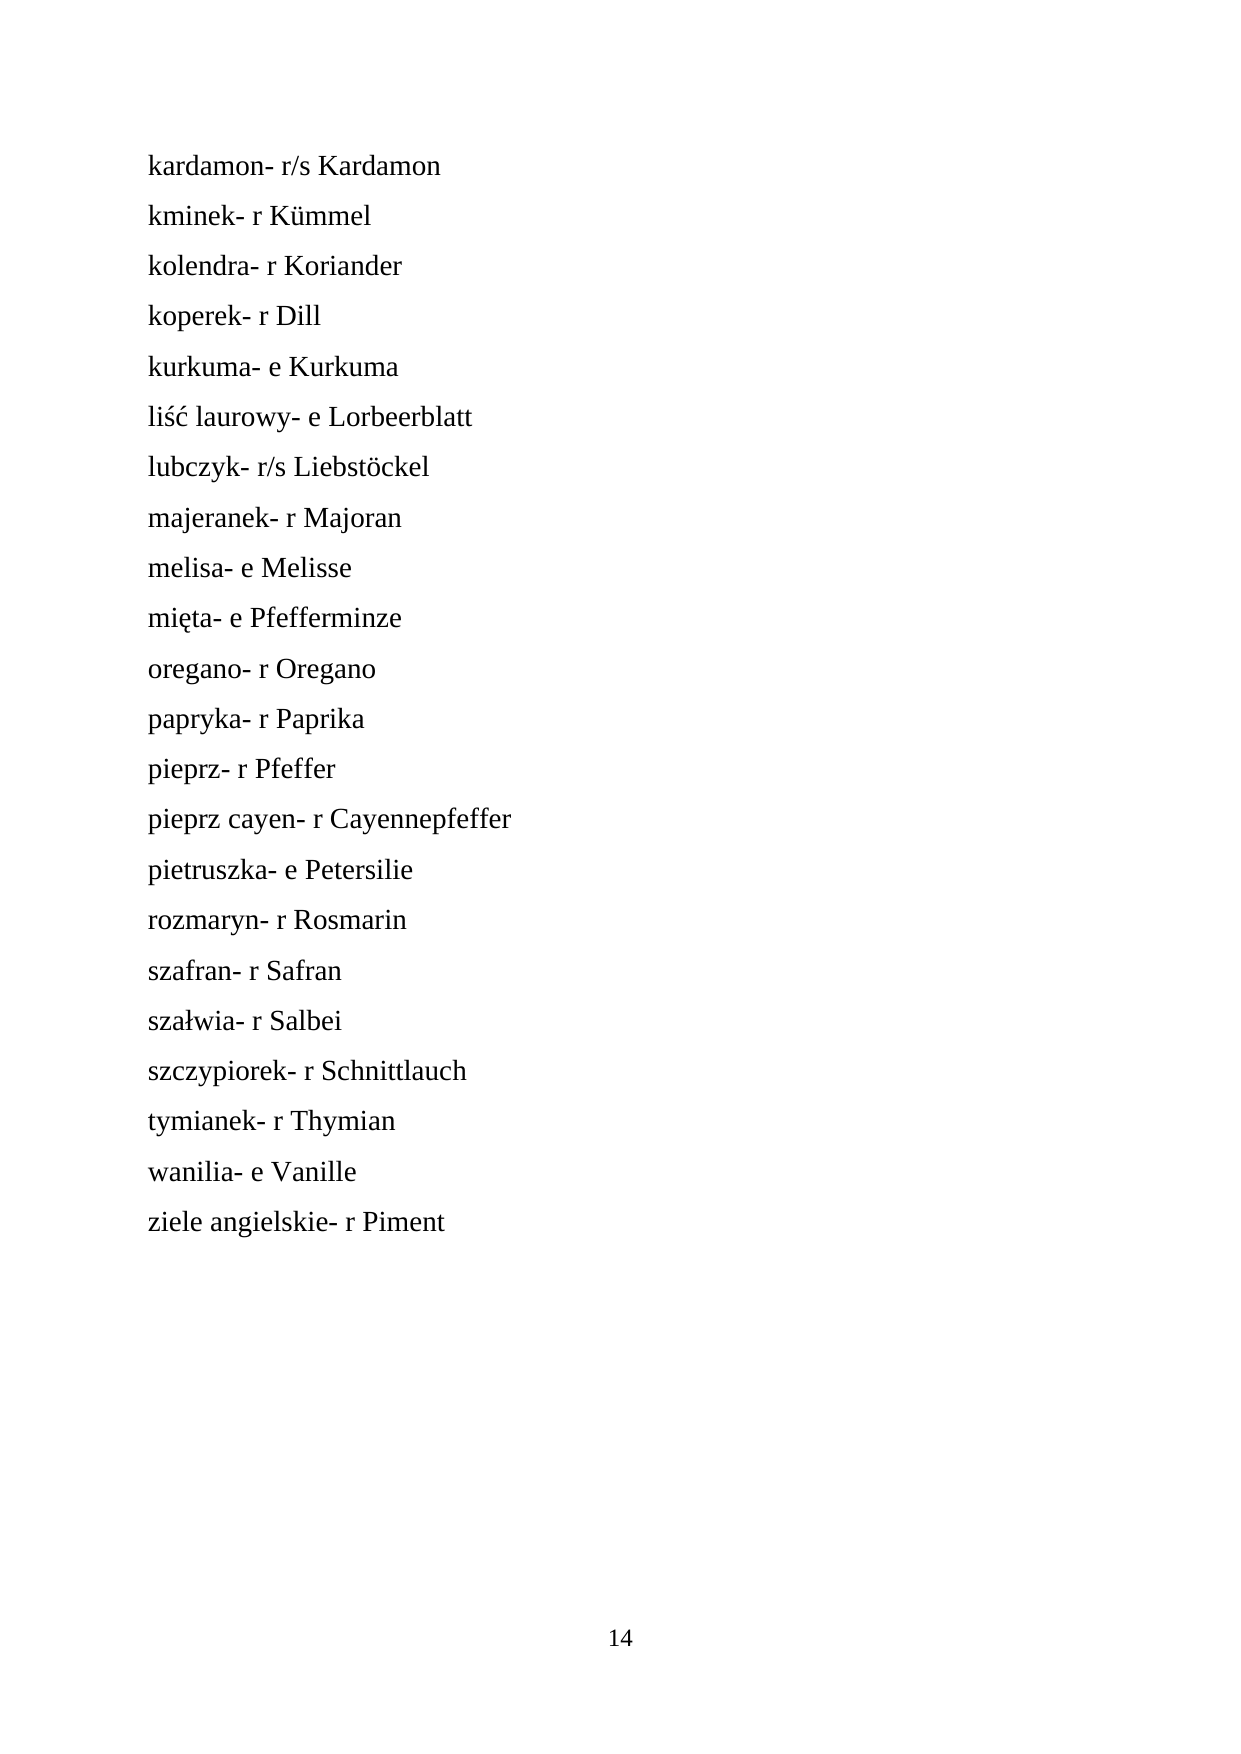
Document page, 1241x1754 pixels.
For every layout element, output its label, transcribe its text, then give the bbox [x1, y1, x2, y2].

text ziele angielskie- r Piment [148, 1204, 1093, 1238]
text szafran- r Safran [148, 953, 1093, 986]
text majeranek- r Majoran [148, 500, 1093, 533]
text koperek- r Dill [148, 298, 1093, 332]
text rozmaryn- r Rosmarin [148, 902, 1093, 936]
text wanilia- e Vanille [148, 1154, 1093, 1187]
text oregano- r Oregano [148, 651, 1093, 684]
text kminek- r Kümmel [148, 198, 1093, 231]
text lubczyk- r/s Liebstöckel [148, 449, 1093, 483]
text melisa- e Melisse [148, 550, 1093, 584]
text kurkuma- e Kurkuma [148, 349, 1093, 382]
text szałwia- r Salbei [148, 1003, 1093, 1036]
text liść laurowy- e Lorbeerblatt [148, 399, 1093, 433]
text szczypiorek- r Schnittlauch [148, 1053, 1093, 1087]
text pieprz- r Pfeffer [148, 751, 1093, 785]
text kolendra- r Koriander [148, 248, 1093, 282]
text pieprz cayen- r Cayennepfeffer [148, 802, 1093, 835]
text pietruszka- e Petersilie [148, 852, 1093, 886]
text kardamon- r/s Kardamon [148, 148, 1093, 181]
text papryka- r Paprika [148, 701, 1093, 734]
text tymianek- r Thymian [148, 1103, 1093, 1137]
text mięta- e Pfefferminze [148, 600, 1093, 634]
